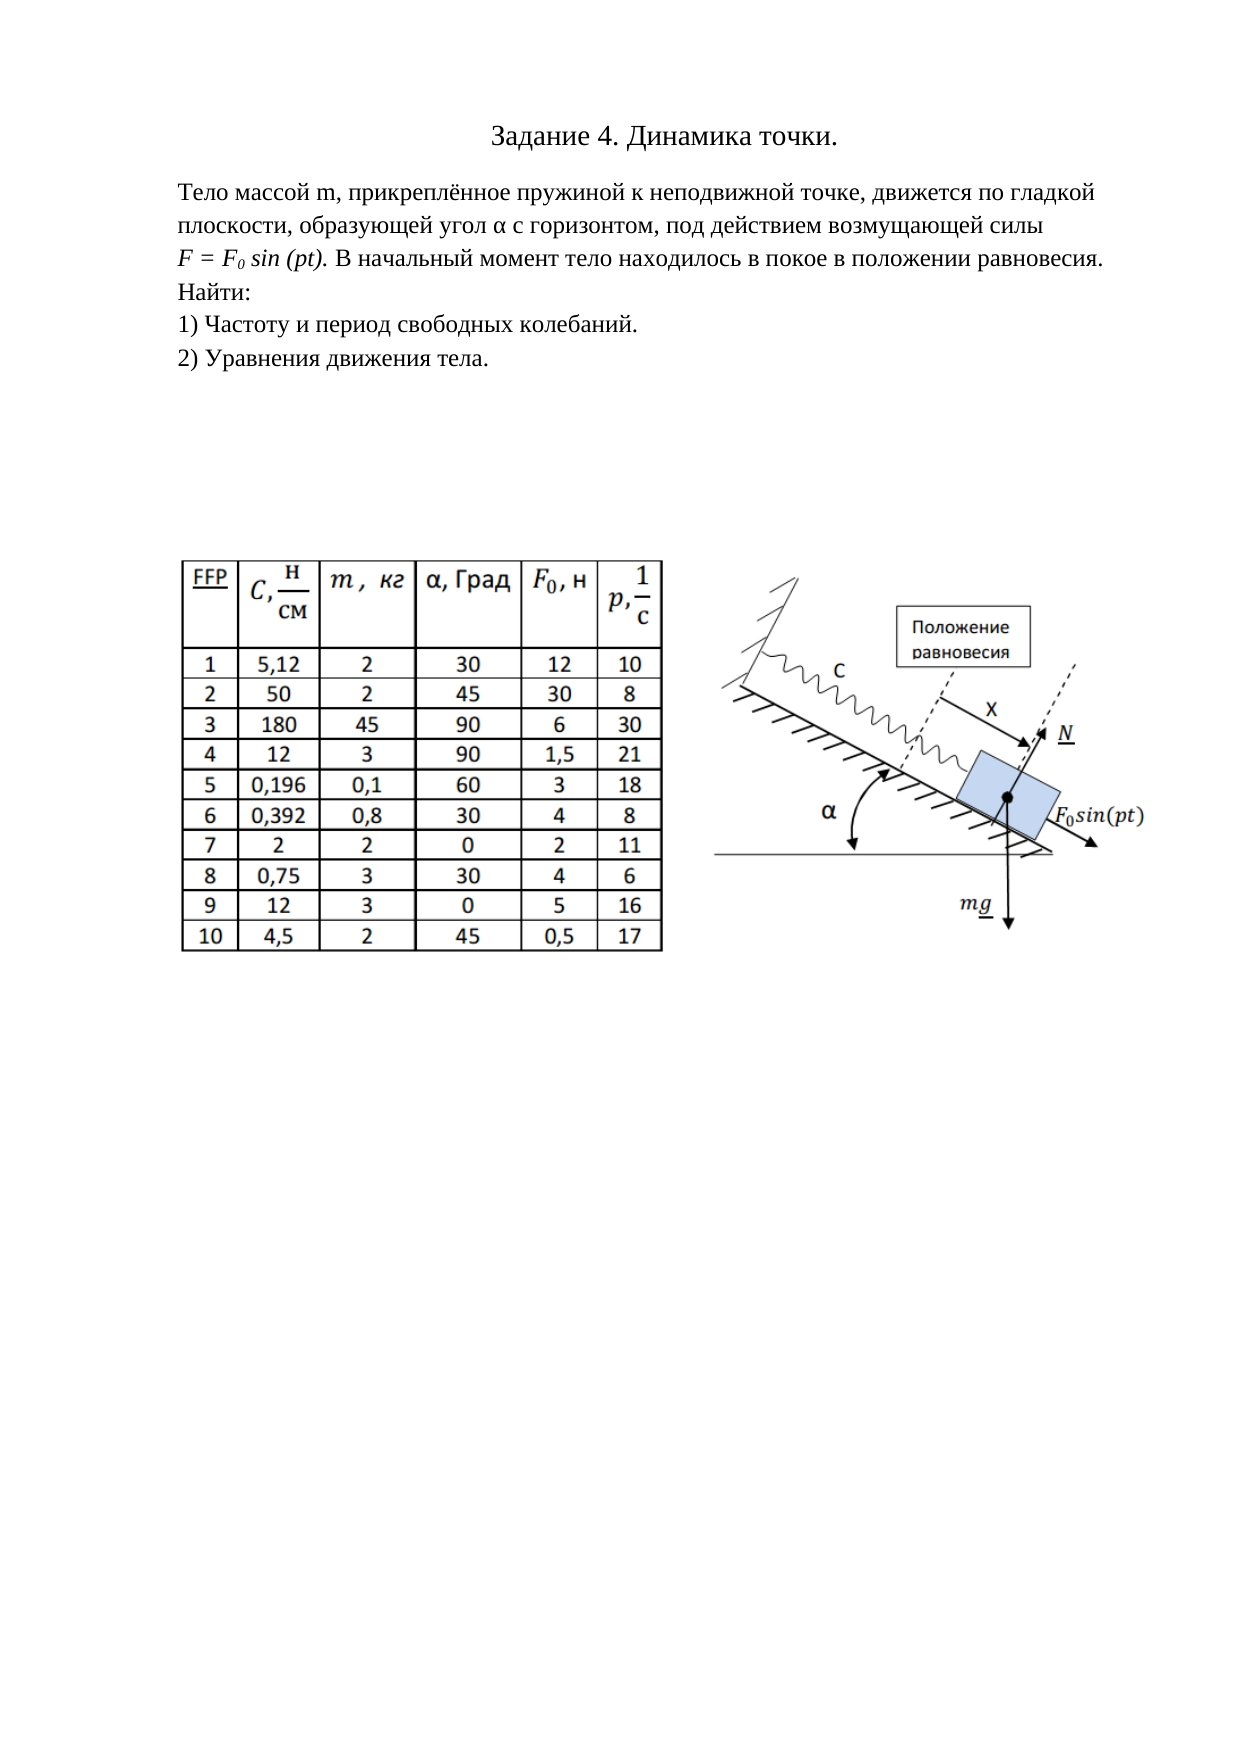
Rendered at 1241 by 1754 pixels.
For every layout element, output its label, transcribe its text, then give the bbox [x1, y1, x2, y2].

text Тело массой m, прикреплённое пружиной к неподвижной точке, движется по гладкой плоскости, образующей угол α с горизонтом, под действием возмущающей силы F = F0 sin (pt). В начальный момент тело находилось в покое в положении равновесия. Найти: 1) Частоту и период свободных колебаний. 2) Уравнения движения тела. [177, 177, 1152, 371]
text Задание 4. Динамика точки. [177, 118, 1152, 152]
picture [177, 558, 1152, 955]
